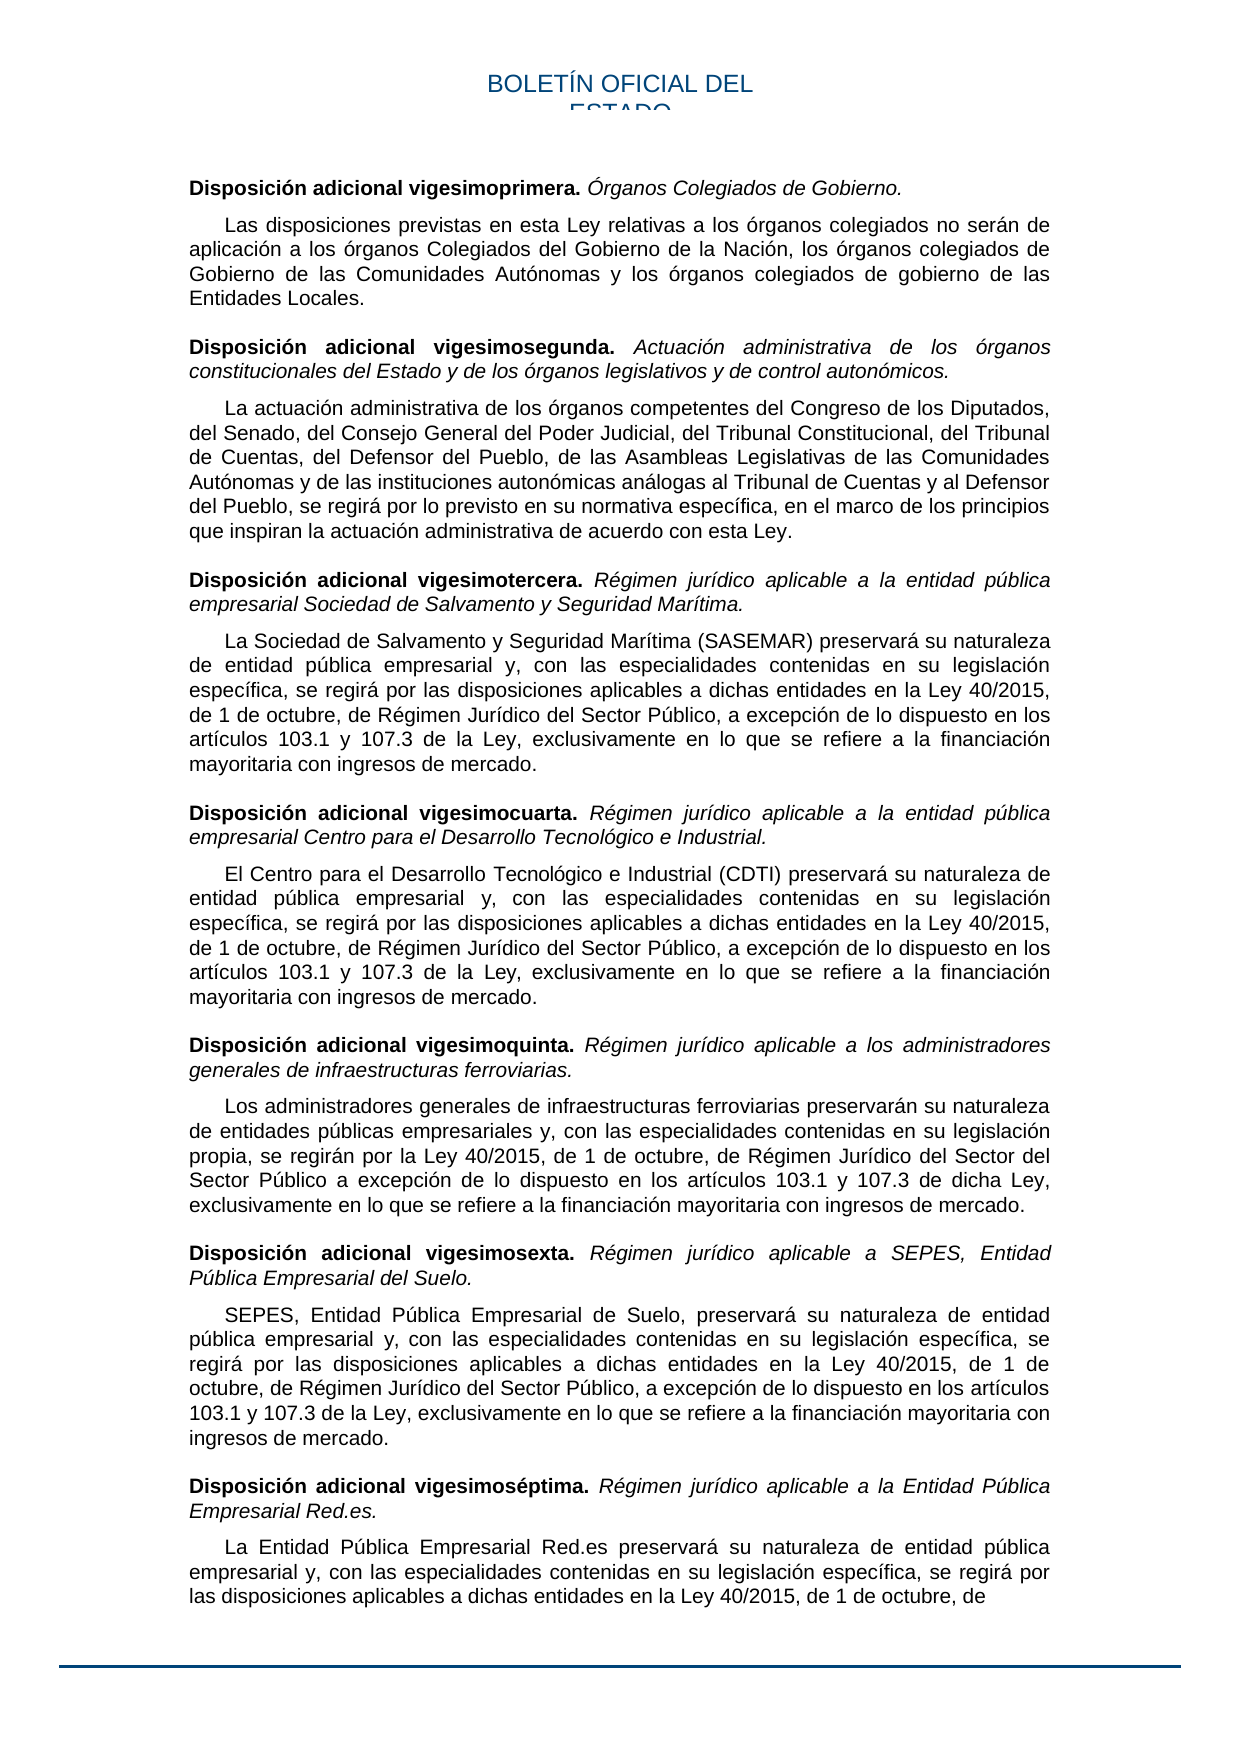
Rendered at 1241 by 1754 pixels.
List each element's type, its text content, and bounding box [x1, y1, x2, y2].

text SEPES, Entidad Pública Empresarial de Suelo, preservará su naturaleza de entidad pública empresarial y, con las especialidades contenidas en su legislación específica, se regirá por las disposiciones aplicables a dichas entidades en la Ley 40/2015, de 1 de octubre, de Régimen Jurídico del Sector Público, a excepción de lo dispuesto en los artículos [189, 1302, 1051, 1400]
text La Entidad Pública Empresarial Red.es preservará su naturaleza de entidad pública empresarial y, con las especialidades contenidas en su legislación específica, se regirá por las disposiciones aplicables a dichas entidades en la Ley 40/2015, de 1 de octubre, de [189, 1535, 1051, 1608]
text Las disposiciones previstas en esta Ley relativas a los órganos colegiados no serán de aplicación a los órganos Colegiados del Gobierno de la Nación, los órganos colegiados de Gobierno de las Comunidades Autónomas y los órganos colegiados de gobierno de las Entidades Locales. [189, 212, 1051, 310]
text Disposición adicional vigesimosegunda. Actuación administrativa de los órganos constitucionales del Estado y de los órganos legislativos y de control autonómicos. [189, 335, 1051, 383]
text Disposición adicional vigesimosexta. Régimen jurídico aplicable a SEPES, Entidad Pública Empresarial del Suelo. [189, 1241, 1051, 1290]
text Disposición adicional vigesimotercera. Régimen jurídico aplicable a la entidad pública empresarial Sociedad de Salvamento y Seguridad Marítima. [189, 568, 1051, 616]
text 103.1 y 107.3 de la Ley, exclusivamente en lo que se refiere a la financiación mayoritaria con ingresos de mercado. [189, 1401, 1051, 1450]
text La Sociedad de Salvamento y Seguridad Marítima (SASEMAR) preservará su naturaleza de entidad pública empresarial y, con las especialidades contenidas en su legislación específica, se regirá por las disposiciones aplicables a dichas entidades en la Ley 40/2015, de 1 de octubre, de Régimen Jurídico del Sector Público, a excepción de lo dispuesto en los artículos 103.1 y 107.3 de la Ley, exclusivamente en lo que se refiere a la financiación mayoritaria con ingresos de mercado. [189, 629, 1051, 776]
text Disposición adicional vigesimoquinta. Régimen jurídico aplicable a los administradores generales de infraestructuras ferroviarias. [189, 1033, 1051, 1082]
text La actuación administrativa de los órganos competentes del Congreso de los Diputados, del Senado, del Consejo General del Poder Judicial, del Tribunal Constitucional, del Tribunal de Cuentas, del Defensor del Pueblo, de las Asambleas Legislativas de las Comunidades Autónomas y de las instituciones autonómicas análogas al Tribunal de Cuentas y al Defensor del Pueblo, se regirá por lo previsto en su normativa específica, en el marco de los principios que inspiran la actuación administrativa de acuerdo con esta Ley. [189, 396, 1051, 543]
text Los administradores generales de infraestructuras ferroviarias preservarán su naturaleza de entidades públicas empresariales y, con las especialidades contenidas en su legislación propia, se regirán por la Ley 40/2015, de 1 de octubre, de Régimen Jurídico del Sector del Sector Público a excepción de lo dispuesto en los artículos 103.1 y 107.3 de dicha Ley, exclusivamente en lo que se refiere a la financiación mayoritaria con ingresos de mercado. [189, 1094, 1051, 1217]
text Disposición adicional vigesimocuarta. Régimen jurídico aplicable a la entidad pública empresarial Centro para el Desarrollo Tecnológico e Industrial. [189, 800, 1051, 849]
text Disposición adicional vigesimoprimera. Órganos Colegiados de Gobierno. [189, 176, 1184, 200]
text El Centro para el Desarrollo Tecnológico e Industrial (CDTI) preservará su naturaleza de entidad pública empresarial y, con las especialidades contenidas en su legislación específica, se regirá por las disposiciones aplicables a dichas entidades en la Ley 40/2015, de 1 de octubre, de Régimen Jurídico del Sector Público, a excepción de lo dispuesto en los artículos 103.1 y 107.3 de la Ley, exclusivamente en lo que se refiere a la financiación mayoritaria con ingresos de mercado. [189, 862, 1051, 1008]
text Disposición adicional vigesimoséptima. Régimen jurídico aplicable a la Entidad Pública Empresarial Red.es. [189, 1474, 1051, 1522]
